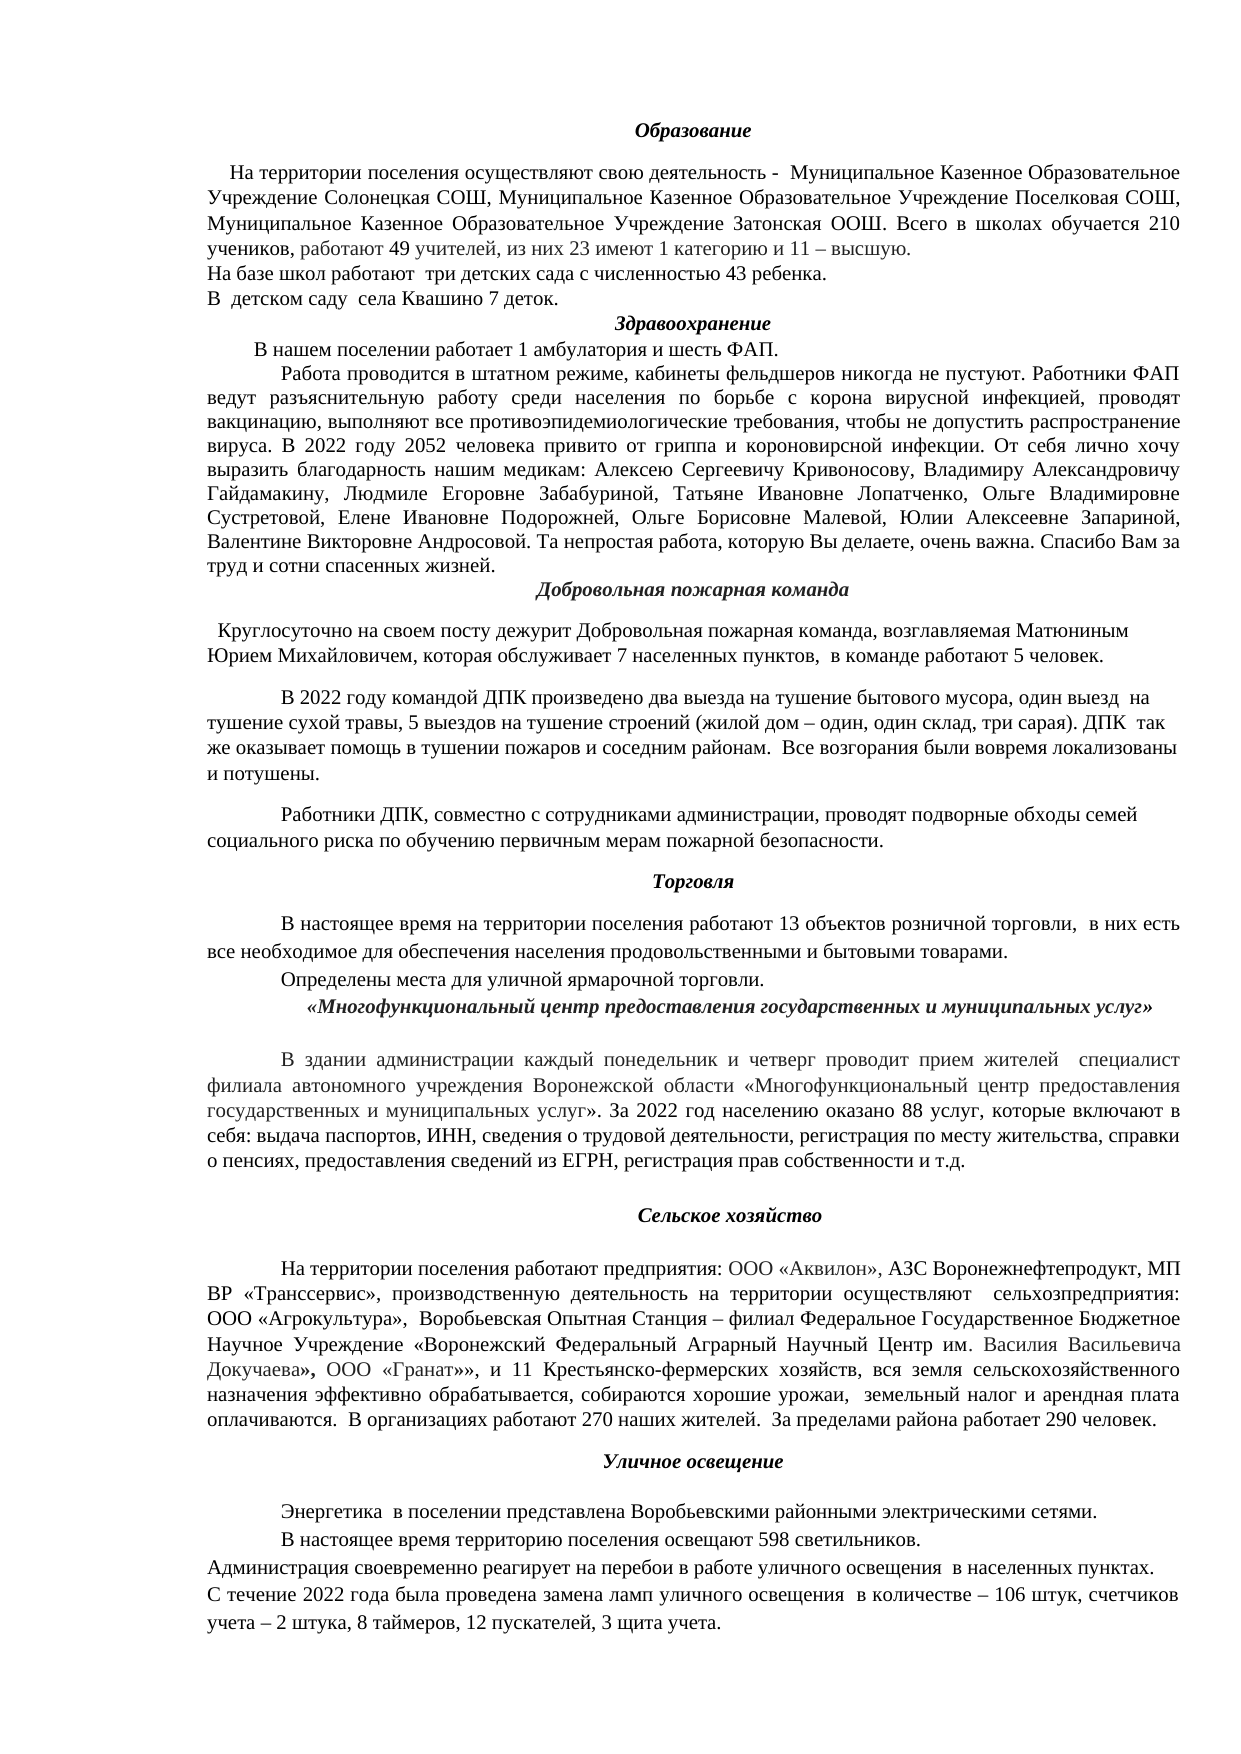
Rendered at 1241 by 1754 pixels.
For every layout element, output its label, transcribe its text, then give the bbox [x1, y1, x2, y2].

text С течение 2022 года была проведена замена ламп уличного освещения в количестве – 106 штук, счетчиков учета – 2 штука, 8 таймеров, 12 пускателей, 3 щита учета. [207, 1582, 1181, 1634]
text Администрация своевременно реагирует на перебои в работе уличного освещения в населенных пунктах. [207, 1554, 1181, 1579]
text Уличное освещение [207, 1449, 1181, 1473]
text В 2022 году командой ДПК произведено два выезда на тушение бытового мусора, один выезд на тушение сухой травы, 5 выездов на тушение строений (жилой дом – один, один склад, три сарая). ДПК так же оказывает помощь в тушении пожаров и соседним районам. Все возгорания были вовремя локализованы и потушены. [207, 685, 1181, 784]
text Круглосуточно на своем посту дежурит Добровольная пожарная команда, возглавляемая Матюниным Юрием Михайловичем, которая обслуживает 7 населенных пунктов, в команде работают 5 человек. [207, 618, 1181, 667]
text На базе школ работают три детских сада с численностью 43 ребенка. [207, 261, 1181, 285]
text Образование [207, 118, 1181, 142]
text Работники ДПК, совместно с сотрудниками администрации, проводят подворные обходы семей социального риска по обучению первичным мерам пожарной безопасности. [207, 802, 1181, 852]
text Добровольная пожарная команда [207, 577, 1181, 601]
text На территории поселения осуществляют свою деятельность - Муниципальное Казенное Образовательное Учреждение Солонецкая СОШ, Муниципальное Казенное Образовательное Учреждение Поселковая СОШ, Муниципальное Казенное Образовательное Учреждение Затонская ООШ. Всего в школах обучается 210 учеников, работают 49 учителей, из них 23 имеют 1 категорию и 11 – высшую. [207, 160, 1181, 260]
text В настоящее время на территории поселения работают 13 объектов розничной торговли, в них есть все необходимое для обеспечения населения продовольственными и бытовыми товарами. [207, 911, 1181, 963]
text На территории поселения работают предприятия: ООО «Аквилон», АЗС Воронежнефтепродукт, МП ВР «Транссервис», производственную деятельность на территории осуществляют сельхозпредприятия: ООО «Агрокультура», Воробьевская Опытная Станция – филиал Федеральное Государственное Бюджетное Научное Учреждение «Воронежский Федеральный Аграрный Научный Центр им. Василия Васильевича Докучаева», ООО «Гранат»», и 11 Крестьянско-фермерских хозяйств, вся земля сельскохозяйственного назначения эффективно обрабатывается, собираются хорошие урожаи, земельный налог и арендная плата оплачиваются. В организациях работают 270 наших жителей. За пределами района работает 290 человек. [207, 1256, 1181, 1431]
text В здании администрации каждый понедельник и четверг проводит прием жителей специалист филиала автономного учреждения Воронежской области «Многофункциональный центр предоставления государственных и муниципальных услуг». За 2022 год населению оказано 88 услуг, которые включают в себя: выдача паспортов, ИНН, сведения о трудовой деятельности, регистрация по месту жительства, справки о пенсиях, предоставления сведений из ЕГРН, регистрация прав собственности и т.д. [207, 1047, 1181, 1172]
text «Многофункциональный центр предоставления государственных и муниципальных услуг» [207, 994, 1181, 1018]
text Определены места для уличной ярмарочной торговли. [207, 967, 1181, 991]
text В настоящее время территорию поселения освещают 598 светильников. [207, 1527, 1181, 1551]
text В нашем поселении работает 1 амбулатория и шесть ФАП. [207, 336, 1181, 361]
text В детском саду села Квашино 7 деток. [207, 286, 1181, 310]
text Торговля [207, 869, 1181, 893]
text Энергетика в поселении представлена Воробьевскими районными электрическими сетями. [207, 1499, 1181, 1523]
text Здравоохранение [207, 311, 1181, 335]
text Сельское хозяйство [207, 1203, 1181, 1227]
text Работа проводится в штатном режиме, кабинеты фельдшеров никогда не пустуют. Работники ФАП ведут разъяснительную работу среди населения по борьбе с корона вирусной инфекцией, проводят вакцинацию, выполняют все противоэпидемиологические требования, чтобы не допустить распространение вируса. В 2022 году 2052 человека привито от гриппа и короновирсной инфекции. От себя лично хочу выразить благодарность нашим медикам: Алексею Сергеевичу Кривоносову, Владимиру Александровичу Гайдамакину, Людмиле Егоровне Забабуриной, Татьяне Ивановне Лопатченко, Ольге Владимировне Сустретовой, Елене Ивановне Подорожней, Ольге Борисовне Малевой, Юлии Алексеевне Запариной, Валентине Викторовне Андросовой. Та непростая работа, которую Вы делаете, очень важна. Спасибо Вам за труд и сотни спасенных жизней. [207, 361, 1181, 577]
